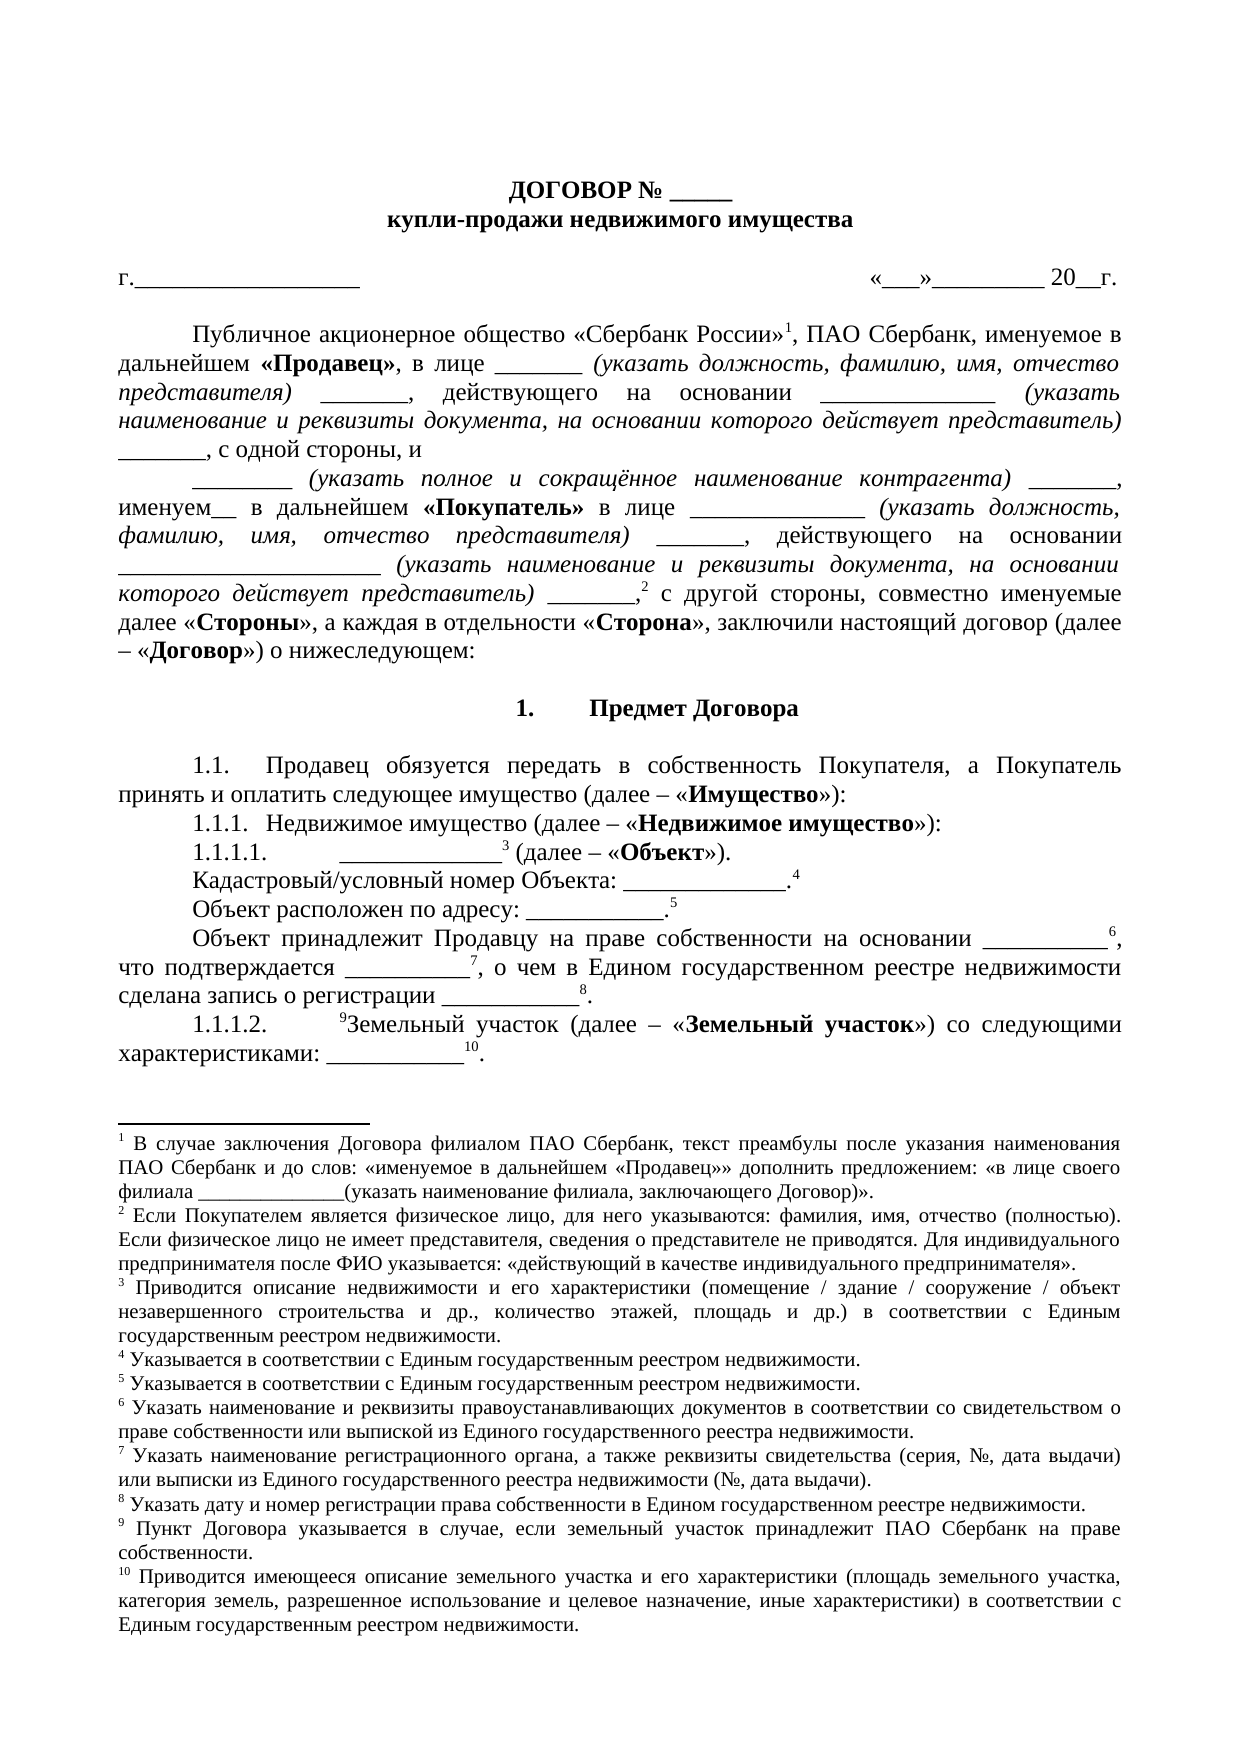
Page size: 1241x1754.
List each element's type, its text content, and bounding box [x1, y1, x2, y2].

text Публичное акционерное общество «Сбербанк России», ПАО Сбербанк, именуемое в дальнейшем «Продавец», в лице _______ (указать должность, фамилию, имя, отчество представителя) _______, действующего на основании ______________ (указать наименование и реквизиты документа, на основании которого действует представитель) _______, с одной стороны, и [118, 319, 1122, 463]
list Недвижимое имущество (далее – «Недвижимое имущество»): [118, 808, 1122, 837]
text Объект принадлежит Продавцу на праве собственности на основании __________, что подтверждается __________, о чем в Едином государственном реестре недвижимости сделана запись о регистрации ___________. [118, 923, 1122, 1009]
text ДОГОВОР № _____ [118, 176, 1122, 204]
list Продавец обязуется передать в собственность Покупателя, а Покупатель принять и оплатить следующее имущество (далее – «Имущество»): [118, 751, 1122, 808]
list _____________ (далее – «Объект»). [118, 837, 1122, 866]
text купли-продажи недвижимого имущества [118, 204, 1122, 233]
text Кадастровый/условный номер Объекта: _____________. [118, 866, 1122, 894]
text г.__________________ «___»_________ 20__г. [118, 262, 1122, 291]
list Земельный участок (далее – «Земельный участок») со следующими характеристиками: ___________. [118, 1009, 1122, 1067]
list Предмет Договора [118, 693, 1122, 722]
text Объект расположен по адресу: ___________. [118, 894, 1122, 923]
text ________ (указать полное и сокращённое наименование контрагента) _______, именуем__ в дальнейшем «Покупатель» в лице ______________ (указать должность, фамилию, имя, отчество представителя) _______, действующего на основании _____________________ (указать наименование и реквизиты документа, на основании которого действует представитель) _______, с другой стороны, совместно именуемые далее «Стороны», а каждая в отдельности «Сторона», заключили настоящий договор (далее – «Договор») о нижеследующем: [118, 463, 1122, 664]
